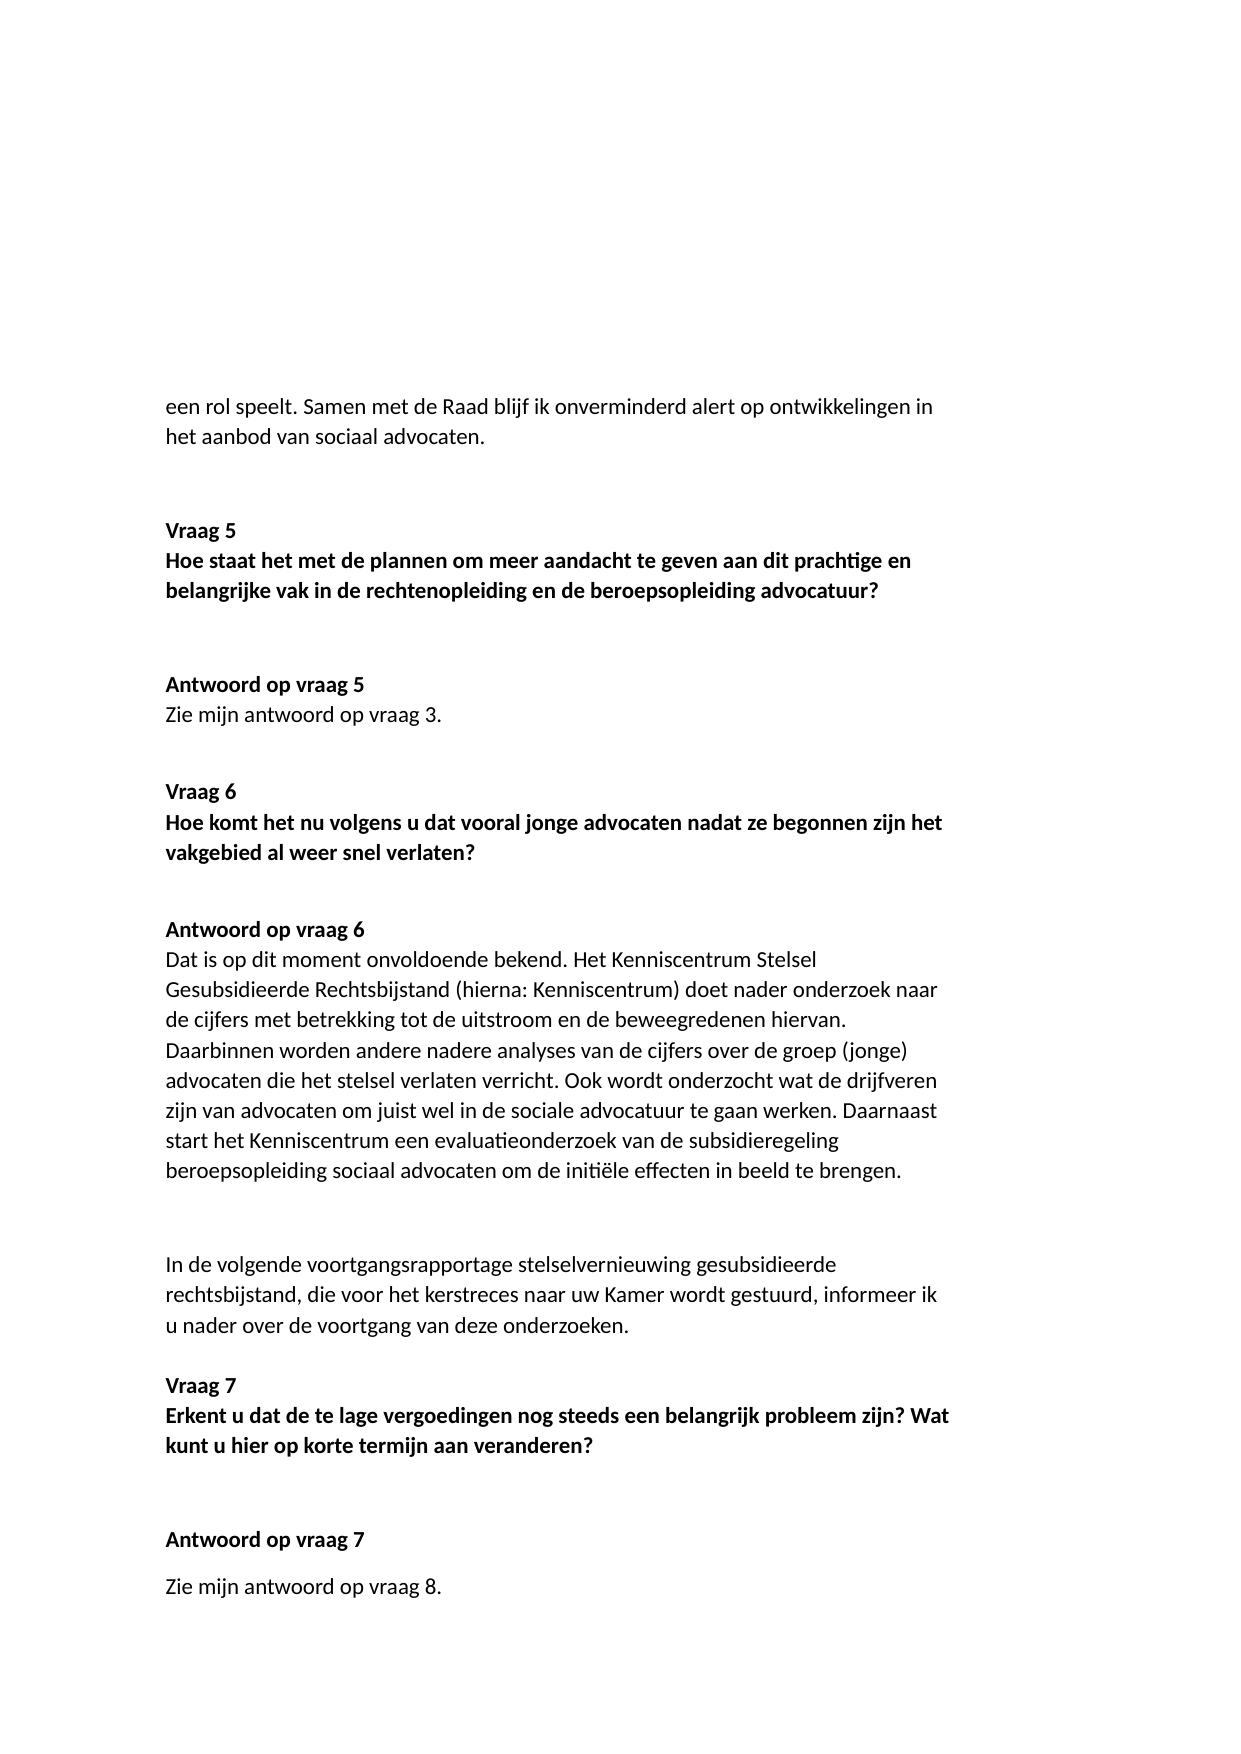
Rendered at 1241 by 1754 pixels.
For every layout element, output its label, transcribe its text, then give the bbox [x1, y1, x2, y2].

text Antwoord op vraag 5 Zie mijn antwoord op vraag 3. [165, 670, 951, 728]
text Vraag 5 Hoe staat het met de plannen om meer aandacht te geven aan dit prachtige en belangrijke vak in de rechtenopleiding en de beroepsopleiding advocatuur? [165, 516, 951, 604]
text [165, 392, 951, 450]
text Antwoord op vraag 6 Dat is op dit moment onvoldoende bekend. Het Kenniscentrum Stelsel Gesubsidieerde Rechtsbijstand (hierna: Kenniscentrum) doet nader onderzoek naar de cijfers met betrekking tot de uitstroom en de beweegredenen hiervan. Daarbinnen worden andere nadere analyses van de cijfers over de groep (jonge) advocaten die het stelsel verlaten verricht. Ook wordt onderzocht wat de drijfveren zijn van advocaten om juist wel in de sociale advocatuur te gaan werken. Daarnaast start het Kenniscentrum een evaluatieonderzoek van de subsidieregeling beroepsopleiding sociaal advocaten om de initiële effecten in beeld te brengen. [165, 915, 951, 1185]
text Zie mijn antwoord op vraag 8. [165, 1572, 951, 1600]
text In de volgende voortgangsrapportage stelselvernieuwing gesubsidieerde rechtsbijstand, die voor het kerstreces naar uw Kamer wordt gestuurd, informeer ik u nader over de voortgang van deze onderzoeken. Vraag 7 Erkent u dat de te lage vergoedingen nog steeds een belangrijk probleem zijn? Wat kunt u hier op korte termijn aan veranderen? [165, 1250, 951, 1460]
text Vraag 6 Hoe komt het nu volgens u dat vooral jonge advocaten nadat ze begonnen zijn het vakgebied al weer snel verlaten? [165, 747, 951, 896]
text Antwoord op vraag 7 [165, 1525, 951, 1553]
